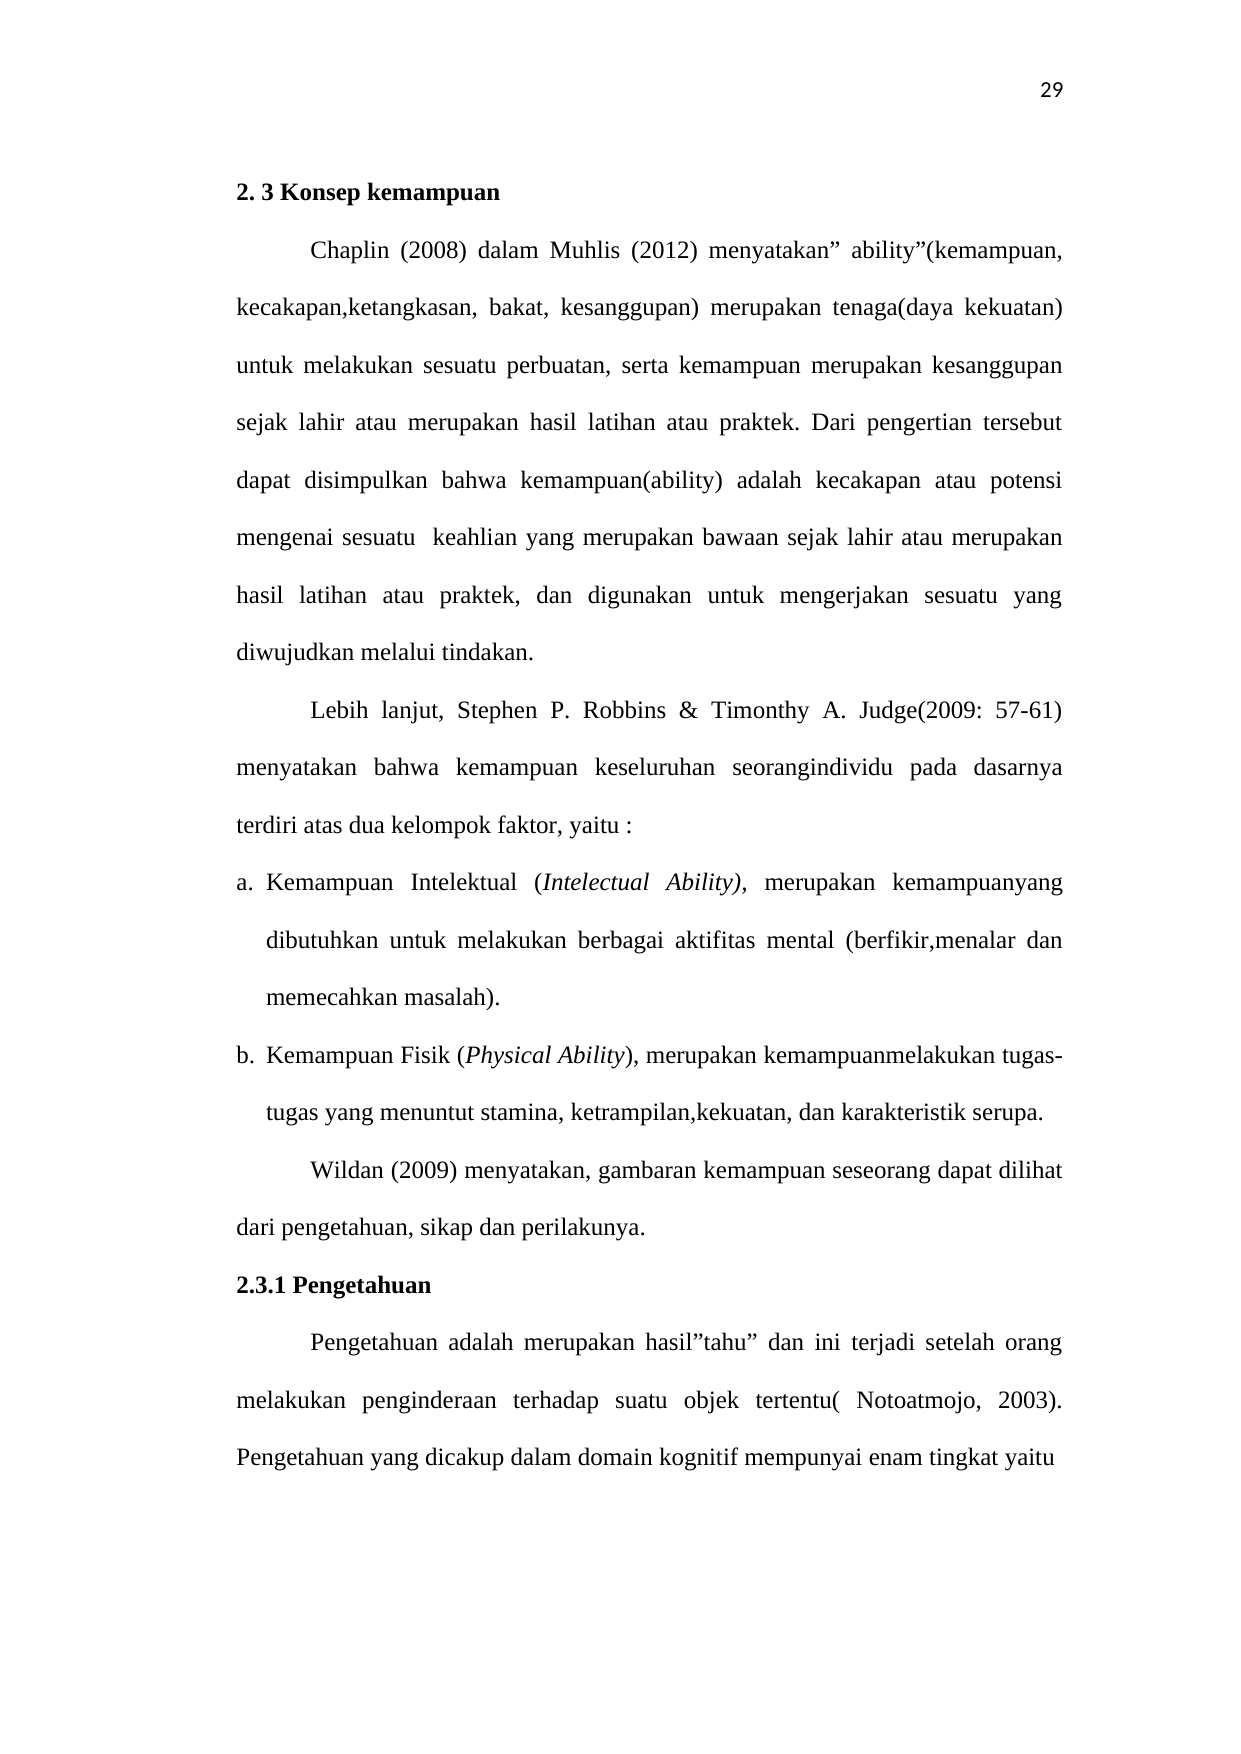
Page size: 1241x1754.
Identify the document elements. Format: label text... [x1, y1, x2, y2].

text Lebih lanjut, Stephen P. Robbins & Timonthy A. Judge(2009: 57-61) menyatakan bahwa kemampuan keseluruhan seorangindividu pada dasarnya terdiri atas dua kelompok faktor, yaitu : [236, 695, 1063, 838]
text 2.3.1 Pengetahuan [236, 1270, 1063, 1298]
text Pengetahuan adalah merupakan hasil”tahu” dan ini terjadi setelah orang melakukan penginderaan terhadap suatu objek tertentu( Notoatmojo, 2003). Pengetahuan yang dicakup dalam domain kognitif mempunyai enam tingkat yaitu [236, 1327, 1063, 1471]
text 2. 3 Konsep kemampuan [236, 177, 1063, 206]
text Chaplin (2008) dalam Muhlis (2012) menyatakan” ability”(kemampuan, kecakapan,ketangkasan, bakat, kesanggupan) merupakan tenaga(daya kekuatan) untuk melakukan sesuatu perbuatan, serta kemampuan merupakan kesanggupan sejak lahir atau merupakan hasil latihan atau praktek. Dari pengertian tersebut dapat disimpulkan bahwa kemampuan(ability) adalah kecakapan atau potensi mengenai sesuatu keahlian yang merupakan bawaan sejak lahir atau merupakan hasil latihan atau praktek, dan digunakan untuk mengerjakan sesuatu yang diwujudkan melalui tindakan. [236, 235, 1063, 666]
text Wildan (2009) menyatakan, gambaran kemampuan seseorang dapat dilihat dari pengetahuan, sikap dan perilakunya. [236, 1155, 1063, 1241]
list Kemampuan Fisik (Physical Ability), merupakan kemampuanmelakukan tugas-tugas yang menuntut stamina, ketrampilan,kekuatan, dan karakteristik serupa. [236, 1040, 1063, 1126]
list Kemampuan Intelektual (Intelectual Ability), merupakan kemampuanyang dibutuhkan untuk melakukan berbagai aktifitas mental (berfikir,menalar dan memecahkan masalah). [236, 867, 1063, 1011]
